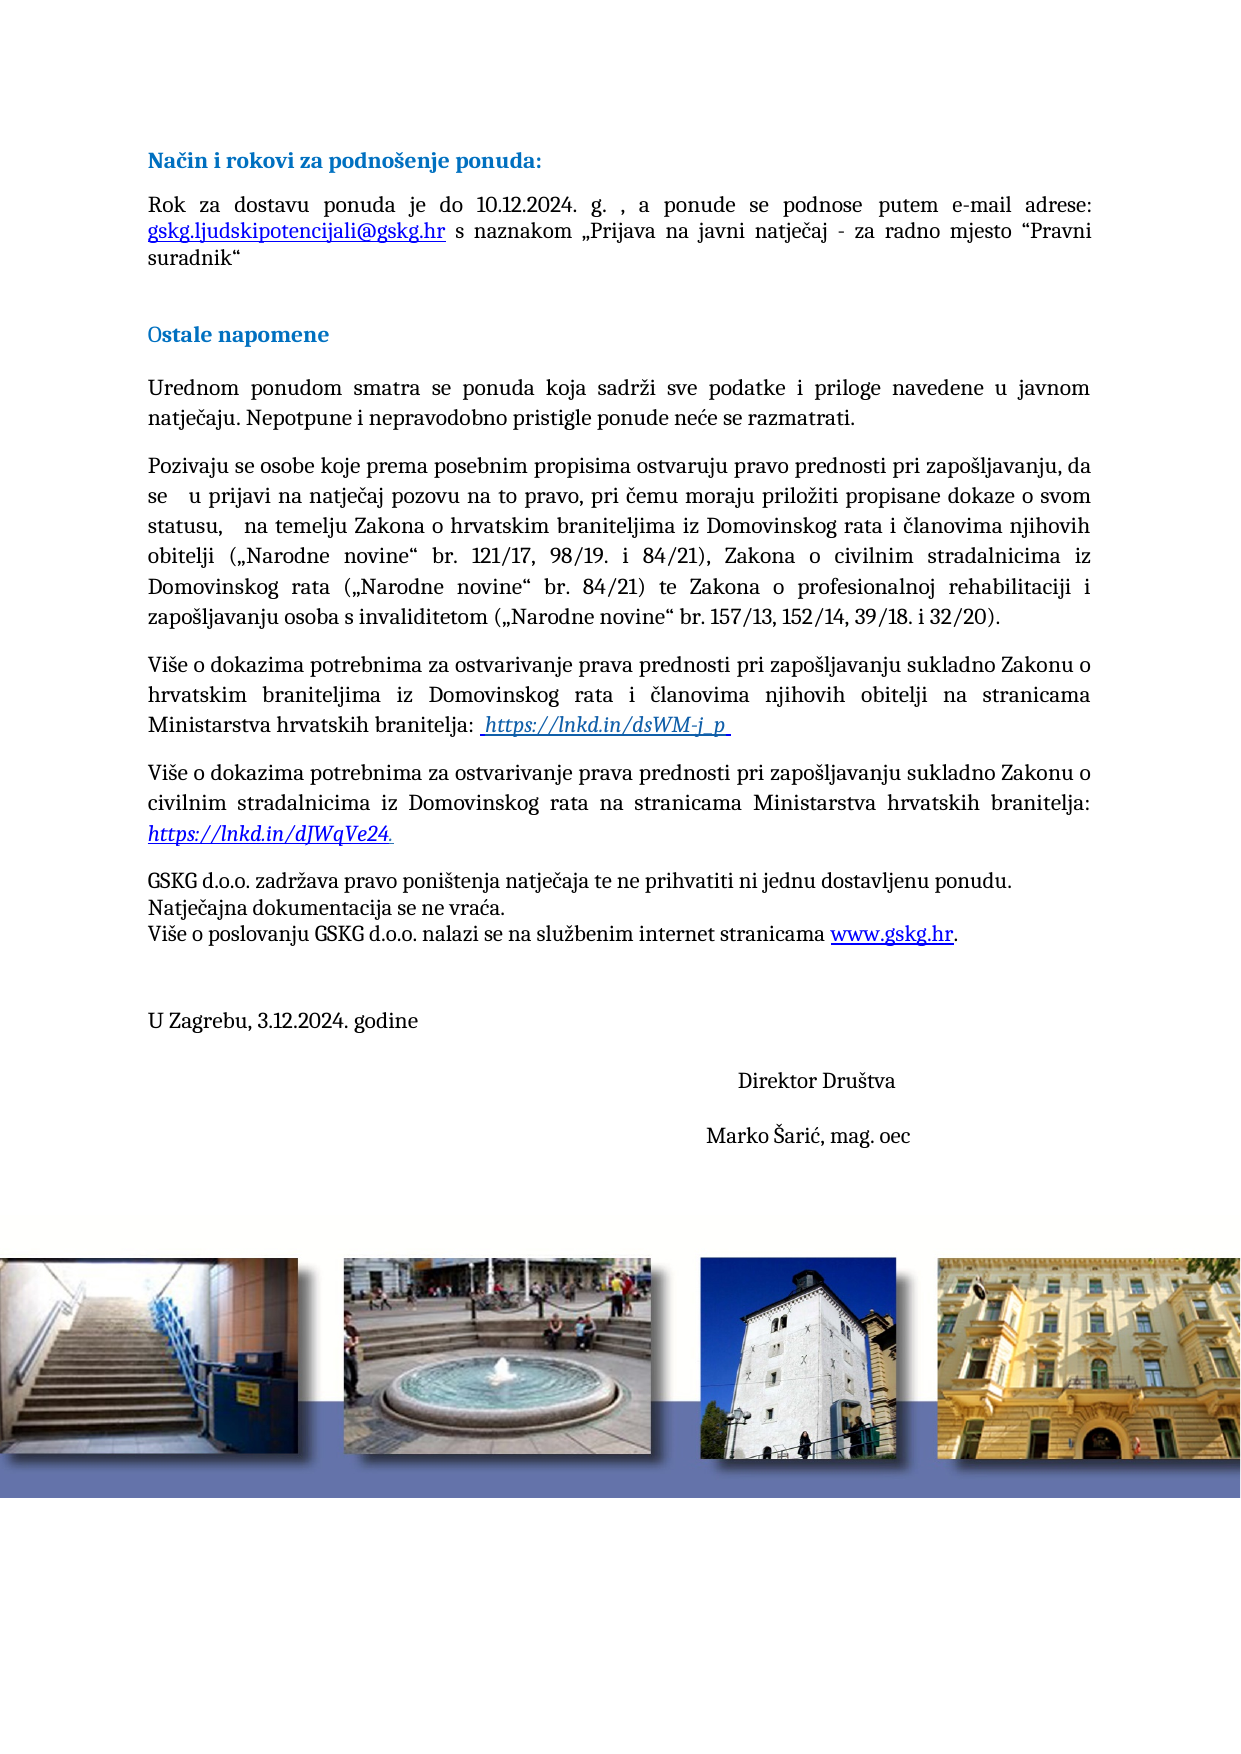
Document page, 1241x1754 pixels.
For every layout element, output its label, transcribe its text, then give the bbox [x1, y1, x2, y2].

text Rok za dostavu ponuda je do 10.12.2024. g. , a ponude se podnose putem e-mail adrese: gskg.ljudskipotencijali@gskg.hr s naznakom „Prijava na javni natječaj - za radno mjesto “Pravni suradnik“ [148, 192, 1093, 271]
text Ostale napomene [148, 322, 1093, 348]
text Pozivaju se osobe koje prema posebnim propisima ostvaruju pravo prednosti pri zapošljavanju, da se u prijavi na natječaj pozovu na to pravo, pri čemu moraju priložiti propisane dokaze o svom statusu, na temelju Zakona o hrvatskim braniteljima iz Domovinskog rata i članovima njihovih obitelji („Narodne novine“ br. 121/17, 98/19. i 84/21), Zakona o civilnim stradalnicima iz Domovinskog rata („Narodne novine“ br. 84/21) te Zakona o profesionalnoj rehabilitaciji i zapošljavanju osoba s invaliditetom („Narodne novine“ br. 157/13, 152/14, 39/18. i 32/20). [148, 453, 1093, 630]
text Više o poslovanju GSKG d.o.o. nalazi se na službenim internet stranicama www.gskg.hr. [148, 921, 1093, 947]
picture [0, 1215, 1241, 1498]
text GSKG d.o.o. zadržava pravo poništenja natječaja te ne prihvatiti ni jednu dostavljenu ponudu. [148, 868, 1093, 894]
text U Zagrebu, 3.12.2024. godine [148, 1008, 1093, 1034]
text Način i rokovi za podnošenje ponuda: [148, 148, 1093, 174]
text Više o dokazima potrebnima za ostvarivanje prava prednosti pri zapošljavanju sukladno Zakonu o hrvatskim braniteljima iz Domovinskog rata i članovima njihovih obitelji na stranicama Ministarstva hrvatskih branitelja: [148, 652, 1093, 738]
text Više o dokazima potrebnima za ostvarivanje prava prednosti pri zapošljavanju sukladno Zakonu o civilnim stradalnicima iz Domovinskog rata na stranicama Ministarstva hrvatskih branitelja: https://lnkd.in/dJWqVe24. [148, 760, 1093, 847]
text Direktor Društva [148, 1068, 1093, 1094]
text Natječajna dokumentacija se ne vraća. [148, 894, 1093, 921]
text Urednom ponudom smatra se ponuda koja sadrži sve podatke i priloge navedene u javnom natječaju. Nepotpune i nepravodobno pristigle ponude neće se razmatrati. [148, 374, 1093, 431]
text Marko Šarić, mag. oec [148, 1123, 1093, 1149]
